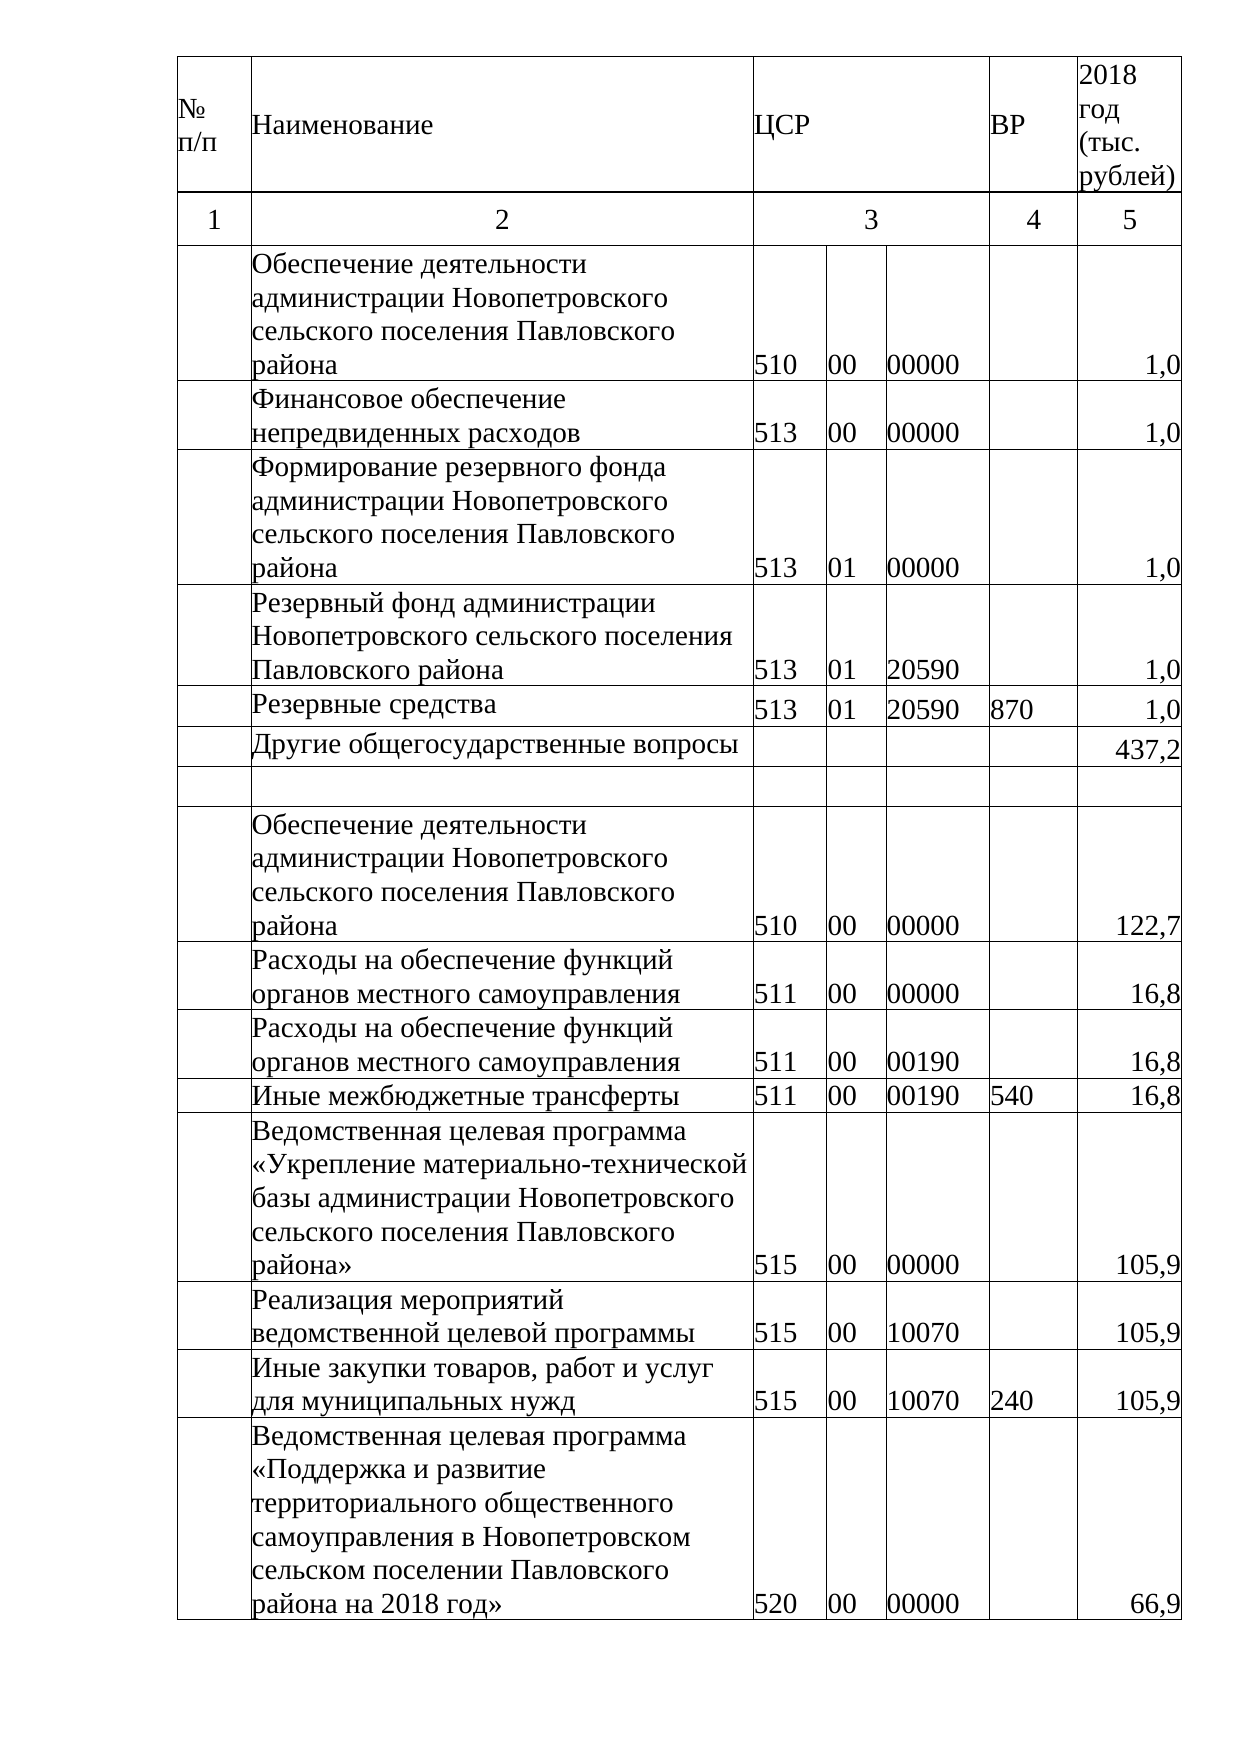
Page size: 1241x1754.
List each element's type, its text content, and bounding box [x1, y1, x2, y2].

table_cell [178, 807, 251, 941]
table_header ВР [990, 57, 1077, 191]
table_cell 513 [754, 450, 826, 584]
table_header № п/п [178, 57, 251, 191]
table_cell [990, 727, 1077, 766]
table_cell 10070 [887, 1350, 989, 1417]
table_cell 515 [754, 1282, 826, 1349]
table_cell [178, 686, 251, 726]
table_cell 16,8 [1078, 942, 1181, 1009]
table_cell [754, 727, 826, 766]
table_cell Расходы на обеспечение функций органов местного самоуправления [252, 942, 753, 1009]
table_cell 00 [827, 1079, 886, 1112]
table_cell 00 [827, 1113, 886, 1281]
table_cell Финансовое обеспечение непредвиденных расходов [252, 381, 753, 448]
table_cell [990, 1113, 1077, 1281]
table_cell 00 [827, 1010, 886, 1077]
table_cell [178, 450, 251, 584]
table_cell 00 [827, 1282, 886, 1349]
table_cell 00190 [887, 1079, 989, 1112]
table_cell 520 [754, 1418, 826, 1619]
table_cell [827, 767, 886, 806]
table_cell Иные межбюджетные трансферты [252, 1079, 753, 1112]
table_cell [990, 807, 1077, 941]
table_cell [754, 767, 826, 806]
table_cell 515 [754, 1113, 826, 1281]
table_cell [178, 381, 251, 448]
table_cell 2 [252, 193, 753, 245]
table_cell 1 [178, 193, 251, 245]
table_cell 01 [827, 450, 886, 584]
table_cell 513 [754, 686, 826, 726]
table_cell [990, 585, 1077, 685]
table_cell [990, 246, 1077, 380]
table_cell 01 [827, 585, 886, 685]
table_cell 10070 [887, 1282, 989, 1349]
table_cell [990, 381, 1077, 448]
table_cell 515 [754, 1350, 826, 1417]
table_cell Формирование резервного фонда администрации Новопетровского сельского поселения Павловского района [252, 450, 753, 584]
table_cell 16,8 [1078, 1010, 1181, 1077]
table_cell 16,8 [1078, 1079, 1181, 1112]
table_cell 1,0 [1078, 450, 1181, 584]
table_cell [178, 1418, 251, 1619]
table_cell [178, 1113, 251, 1281]
table_cell [990, 450, 1077, 584]
table_cell 870 [990, 686, 1077, 726]
table_cell Ведомственная целевая программа «Поддержка и развитие территориального общественного самоуправления в Новопетровском сельском поселении Павловского района на 2018 год» [252, 1418, 753, 1619]
table_cell 00 [827, 807, 886, 941]
table_cell 105,9 [1078, 1350, 1181, 1417]
table_cell 105,9 [1078, 1282, 1181, 1349]
table_cell 240 [990, 1350, 1077, 1417]
table_cell 00 [827, 1350, 886, 1417]
table_cell [1078, 767, 1181, 806]
table_cell 1,0 [1078, 381, 1181, 448]
table_cell 511 [754, 1010, 826, 1077]
table_cell 513 [754, 381, 826, 448]
table_cell 4 [990, 193, 1077, 245]
table_cell Ведомственная целевая программа «Укрепление материально-технической базы администрации Новопетровского сельского поселения Павловского района» [252, 1113, 753, 1281]
table_cell 00000 [887, 807, 989, 941]
table_cell 00000 [887, 246, 989, 380]
table_cell [827, 727, 886, 766]
table_cell [178, 1010, 251, 1077]
table_cell [887, 767, 989, 806]
table_header 2018 год (тыс. рублей) [1078, 57, 1181, 191]
table_cell [887, 727, 989, 766]
table_cell 1,0 [1078, 686, 1181, 726]
table_header ЦСР [754, 57, 989, 191]
table_cell 513 [754, 585, 826, 685]
table_cell 00000 [887, 381, 989, 448]
table_cell 1,0 [1078, 246, 1181, 380]
table_cell 1,0 [1078, 585, 1181, 685]
table_cell Реализация мероприятий ведомственной целевой программы [252, 1282, 753, 1349]
table_cell 00190 [887, 1010, 989, 1077]
table_cell 00000 [887, 1113, 989, 1281]
table_cell [178, 767, 251, 806]
table_cell [178, 727, 251, 766]
table_cell 3 [754, 193, 989, 245]
table_cell Другие общегосударственные вопросы [252, 727, 753, 766]
table_cell [990, 942, 1077, 1009]
table_cell 511 [754, 1079, 826, 1112]
table_cell 00 [827, 1418, 886, 1619]
table_cell [252, 767, 753, 806]
table_cell 105,9 [1078, 1113, 1181, 1281]
table_cell 00000 [887, 1418, 989, 1619]
table_cell 540 [990, 1079, 1077, 1112]
table_cell [990, 767, 1077, 806]
table_cell Иные закупки товаров, работ и услуг для муниципальных нужд [252, 1350, 753, 1417]
table_cell 00000 [887, 450, 989, 584]
table_cell 00 [827, 942, 886, 1009]
table_cell [990, 1010, 1077, 1077]
table_cell [990, 1282, 1077, 1349]
table_cell 00 [827, 246, 886, 380]
table_cell [990, 1418, 1077, 1619]
table_cell 5 [1078, 193, 1181, 245]
table_cell Обеспечение деятельности администрации Новопетровского сельского поселения Павловского района [252, 807, 753, 941]
table_header Наименование [252, 57, 753, 191]
table_cell [178, 1079, 251, 1112]
table_cell 20590 [887, 686, 989, 726]
table_cell Расходы на обеспечение функций органов местного самоуправления [252, 1010, 753, 1077]
table_cell [178, 246, 251, 380]
table_cell 00 [827, 381, 886, 448]
table_cell 66,9 [1078, 1418, 1181, 1619]
table_cell 20590 [887, 585, 989, 685]
table_cell 437,2 [1078, 727, 1181, 766]
table_cell [178, 1350, 251, 1417]
table_cell Резервные средства [252, 686, 753, 726]
table_cell 511 [754, 942, 826, 1009]
table_cell 01 [827, 686, 886, 726]
table_cell 510 [754, 807, 826, 941]
table_cell 00000 [887, 942, 989, 1009]
table_cell 510 [754, 246, 826, 380]
table_cell [178, 942, 251, 1009]
table_cell Обеспечение деятельности администрации Новопетровского сельского поселения Павловского района [252, 246, 753, 380]
table_cell Резервный фонд администрации Новопетровского сельского поселения Павловского района [252, 585, 753, 685]
table_cell [178, 585, 251, 685]
table_cell 122,7 [1078, 807, 1181, 941]
table_cell [178, 1282, 251, 1349]
